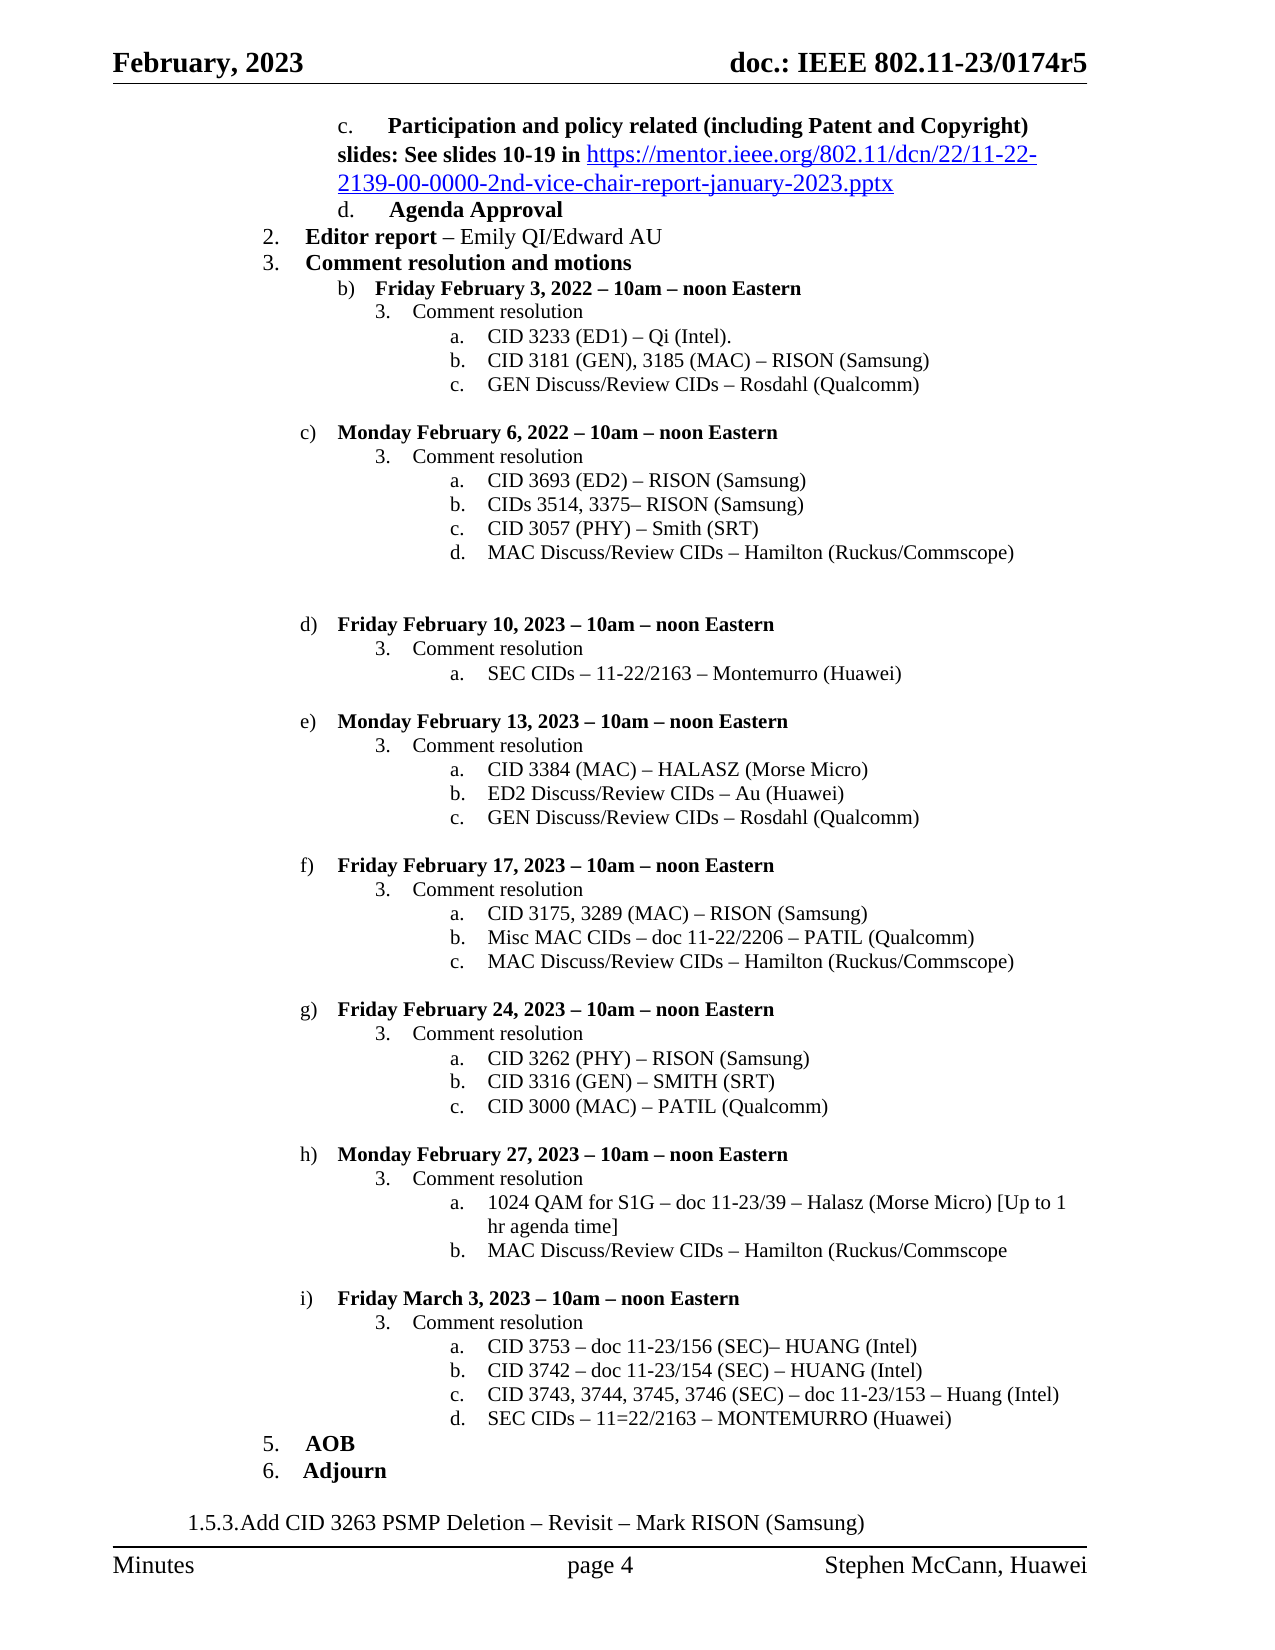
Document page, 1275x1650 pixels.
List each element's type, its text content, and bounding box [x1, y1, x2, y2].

list SEC CIDs – 11-22/2163 – Montemurro (Huawei) [450, 660, 1087, 684]
list MAC Discuss/Review CIDs – Hamilton (Ruckus/Commscope) [450, 540, 1087, 588]
list CID 3262 (PHY) – RISON (Samsung) [450, 1045, 1087, 1069]
list CID 3693 (ED2) – RISON (Samsung) [450, 468, 1087, 492]
list CID 3181 (GEN), 3185 (MAC) – RISON (Samsung) [450, 348, 1087, 372]
list GEN Discuss/Review CIDs – Rosdahl (Qualcomm) [450, 805, 1087, 829]
list Comment resolution [375, 877, 1087, 901]
list CID 3175, 3289 (MAC) – RISON (Samsung) [450, 901, 1087, 925]
list Friday March 3, 2023 – 10am – noon Eastern [300, 1286, 1087, 1310]
text c. Participation and policy related (including Patent and Copyright) slides: See slides 10-19 in https://mentor.ieee.org/802.11/dcn/22/11-22-2139-00-0000-2nd-vice-chair-report-january-2023.pptx [337, 112, 1087, 196]
list Comment resolution [375, 733, 1087, 757]
list 1024 QAM for S1G – doc 11-23/39 – Halasz (Morse Micro) [Up to 1 hr agenda time] [450, 1190, 1087, 1238]
list SEC CIDs – 11=22/2163 – MONTEMURRO (Huawei) [450, 1406, 1087, 1430]
list CID 3753 – doc 11-23/156 (SEC)– HUANG (Intel) [450, 1334, 1087, 1358]
list Friday February 10, 2023 – 10am – noon Eastern [300, 612, 1087, 636]
list Comment resolution [375, 636, 1087, 660]
list Comment resolution [375, 299, 1087, 323]
list CID 3743, 3744, 3745, 3746 (SEC) – doc 11-23/153 – Huang (Intel) [450, 1382, 1087, 1406]
list Friday February 3, 2022 – 10am – noon Eastern [337, 275, 1087, 299]
list Monday February 13, 2023 – 10am – noon Eastern [300, 708, 1087, 733]
list CID 3384 (MAC) – HALASZ (Morse Micro) [450, 757, 1087, 781]
list CID 3233 (ED1) – Qi (Intel). [450, 323, 1087, 348]
list Monday February 27, 2023 – 10am – noon Eastern [300, 1142, 1087, 1166]
text 2. Editor report – Emily QI/Edward AU [262, 223, 1087, 249]
list Comment resolution [375, 444, 1087, 468]
list CIDs 3514, 3375– RISON (Samsung) [450, 492, 1087, 516]
list ED2 Discuss/Review CIDs – Au (Huawei) [450, 781, 1087, 805]
text d. Agenda Approval [337, 196, 1087, 223]
list GEN Discuss/Review CIDs – Rosdahl (Qualcomm) [450, 372, 1087, 396]
text 5. AOB [262, 1430, 1087, 1457]
list Comment resolution [375, 1021, 1087, 1045]
list CID 3000 (MAC) – PATIL (Qualcomm) [450, 1093, 1087, 1118]
list MAC Discuss/Review CIDs – Hamilton (Ruckus/Commscope [450, 1238, 1087, 1262]
list Friday February 24, 2023 – 10am – noon Eastern [300, 997, 1087, 1021]
list CID 3742 – doc 11-23/154 (SEC) – HUANG (Intel) [450, 1358, 1087, 1382]
list Monday February 6, 2022 – 10am – noon Eastern [300, 420, 1087, 444]
list CID 3057 (PHY) – Smith (SRT) [450, 516, 1087, 540]
list CID 3316 (GEN) – SMITH (SRT) [450, 1069, 1087, 1093]
list Comment resolution [375, 1310, 1087, 1334]
list Add CID 3263 PSMP Deletion – Revisit – Mark RISON (Samsung) [187, 1509, 1087, 1536]
list Friday February 17, 2023 – 10am – noon Eastern [300, 853, 1087, 877]
list MAC Discuss/Review CIDs – Hamilton (Ruckus/Commscope) [450, 949, 1087, 973]
text 3. Comment resolution and motions [262, 249, 1087, 275]
list Comment resolution [375, 1166, 1087, 1190]
list Misc MAC CIDs – doc 11-22/2206 – PATIL (Qualcomm) [450, 925, 1087, 949]
text 6. Adjourn [262, 1457, 1087, 1483]
